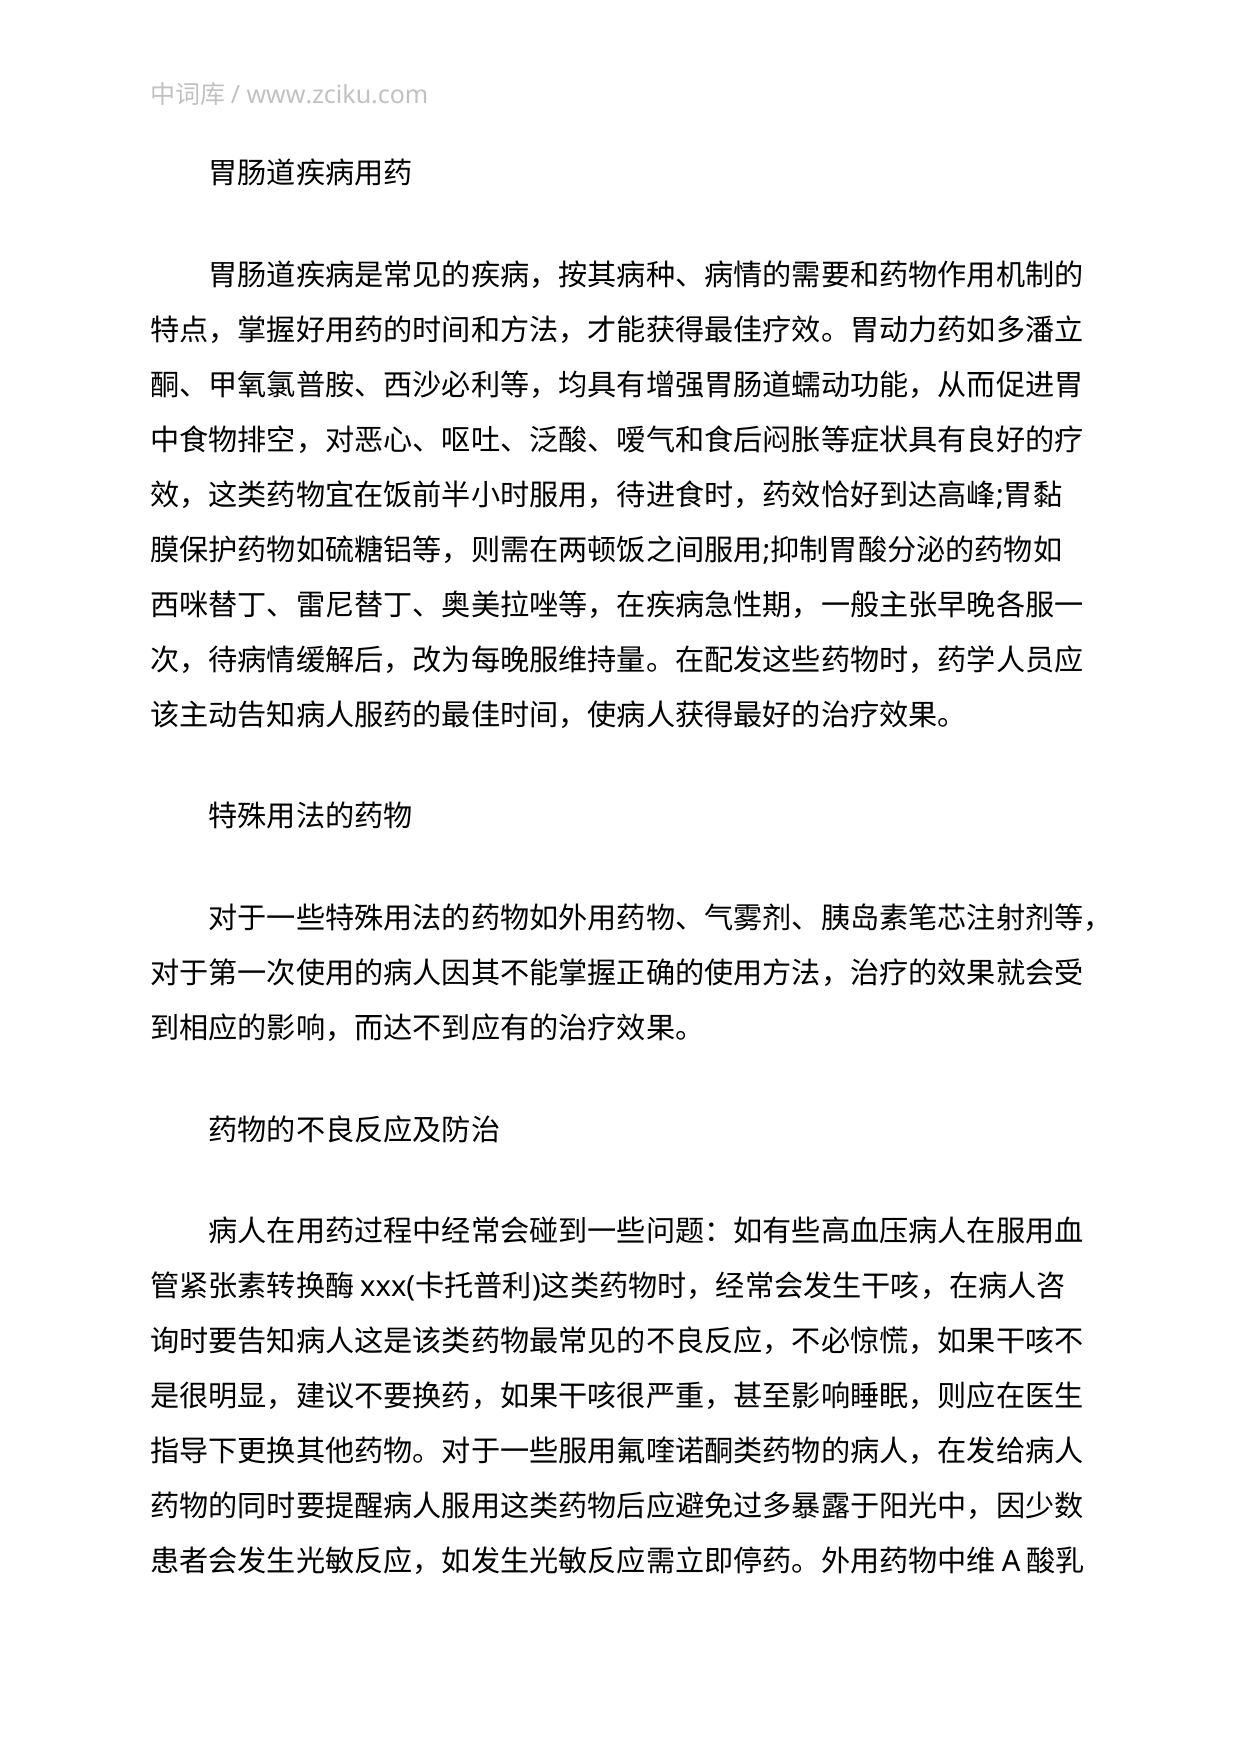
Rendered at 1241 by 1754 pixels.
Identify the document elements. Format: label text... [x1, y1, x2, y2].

text 胃肠道疾病用药 [150, 150, 1090, 192]
text 对于一些特殊用法的药物如外用药物、气雾剂、胰岛素笔芯注射剂等，对于第一次使用的病人因其不能掌握正确的使用方法，治疗的效果就会受到相应的影响，而达不到应有的治疗效果。 [150, 895, 1090, 1047]
text 药物的不良反应及防治 [150, 1106, 1090, 1148]
text 特殊用法的药物 [150, 793, 1090, 835]
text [150, 1208, 1090, 1580]
text 胃肠道疾病是常见的疾病，按其病种、病情的需要和药物作用机制的特点，掌握好用药的时间和方法，才能获得最佳疗效。胃动力药如多潘立酮、甲氧氯普胺、西沙必利等，均具有增强胃肠道蠕动功能，从而促进胃中食物排空，对恶心、呕吐、泛酸、嗳气和食后闷胀等症状具有良好的疗效，这类药物宜在饭前半小时服用，待进食时，药效恰好到达高峰;胃黏膜保护药物如硫糖铝等，则需在两顿饭之间服用;抑制胃酸分泌的药物如西咪替丁、雷尼替丁、奥美拉唑等，在疾病急性期，一般主张早晚各服一次，待病情缓解后，改为每晚服维持量。在配发这些药物时，药学人员应该主动告知病人服药的最佳时间，使病人获得最好的治疗效果。 [150, 252, 1090, 733]
